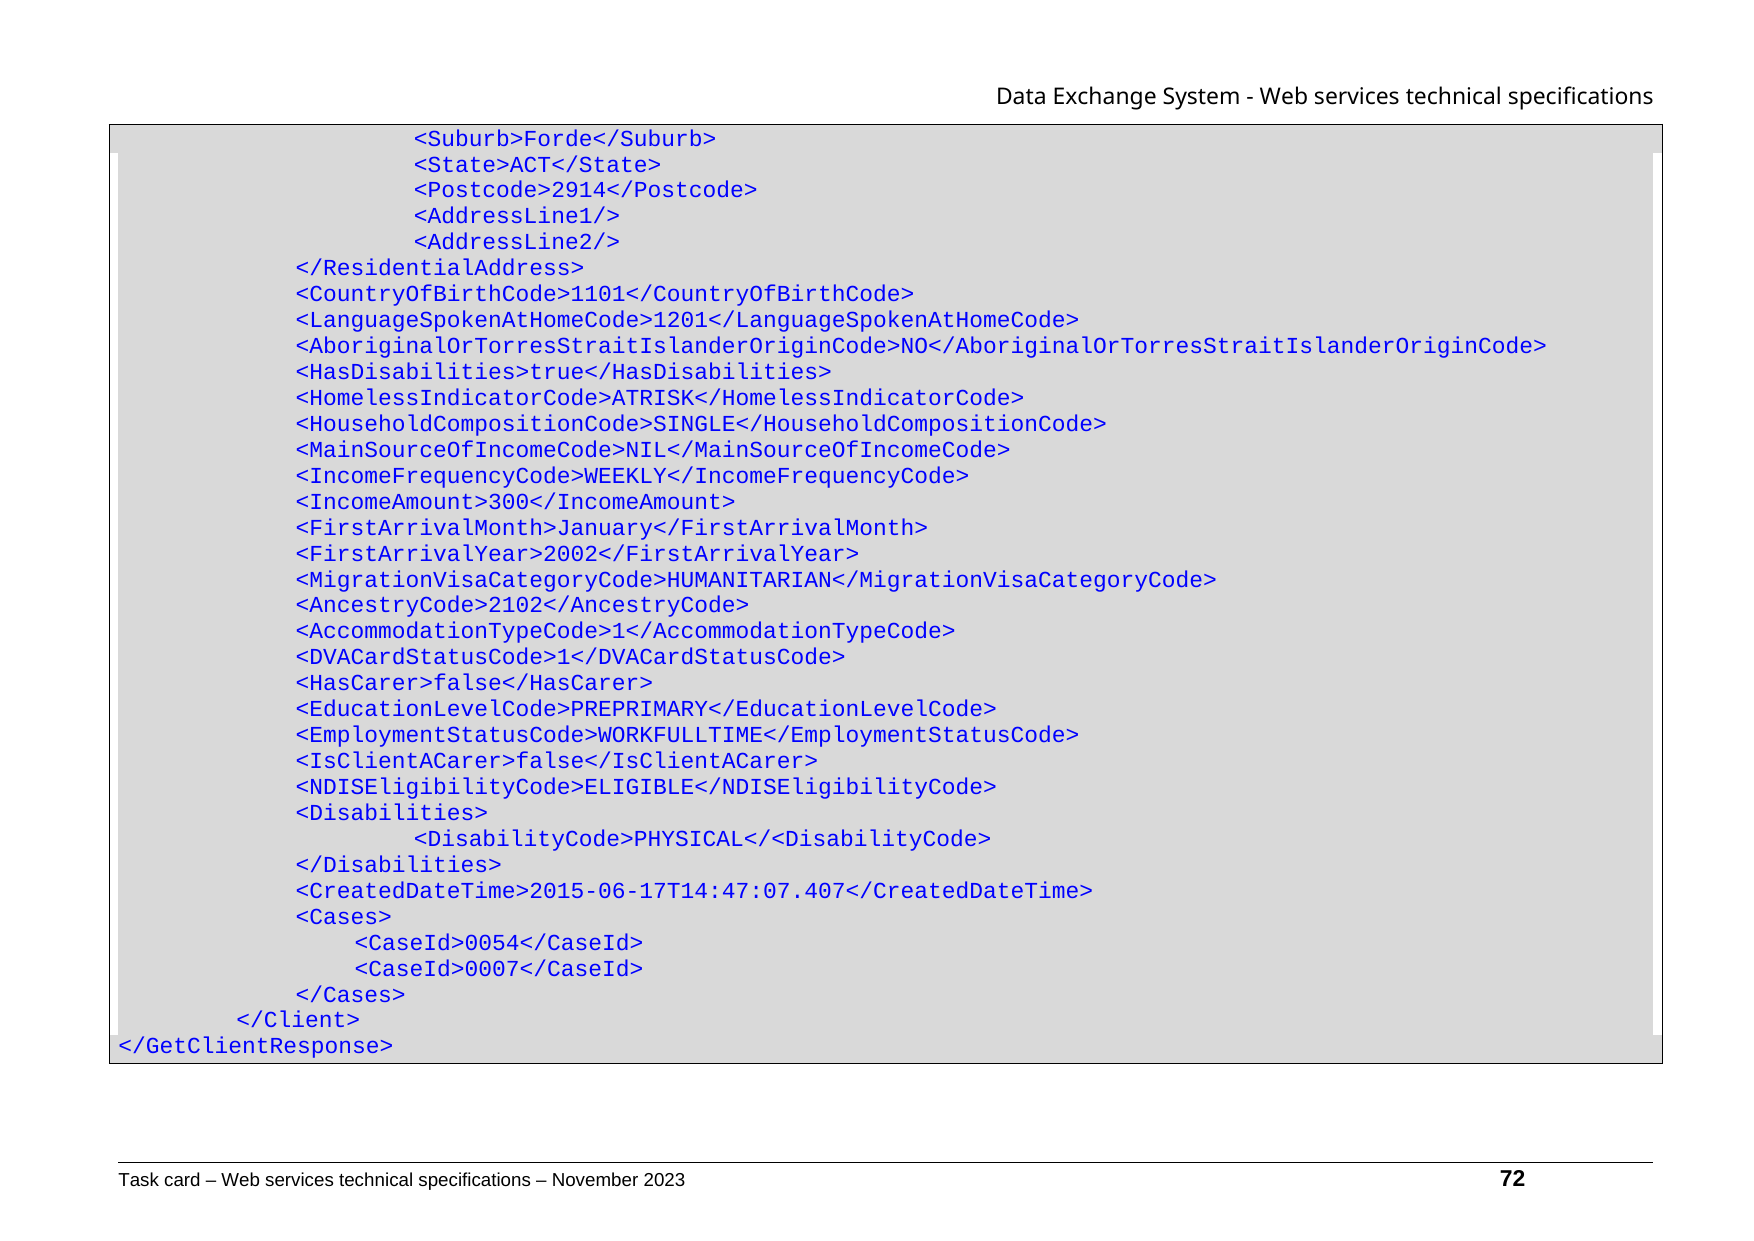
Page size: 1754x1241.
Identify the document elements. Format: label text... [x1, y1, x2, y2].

text <IncomeFrequencyCode>WEEKLY</IncomeFrequencyCode> [118, 464, 1653, 490]
text <LanguageSpokenAtHomeCode>1201</LanguageSpokenAtHomeCode> [118, 308, 1653, 334]
text </ResidentialAddress> [118, 257, 1653, 283]
text <FirstArrivalYear>2002</FirstArrivalYear> [118, 542, 1653, 568]
text <EmploymentStatusCode>WORKFULLTIME</EmploymentStatusCode> [118, 723, 1653, 749]
text <FirstArrivalMonth>January</FirstArrivalMonth> [118, 516, 1653, 542]
text <EducationLevelCode>PREPRIMARY</EducationLevelCode> [118, 698, 1653, 723]
text </GetClientResponse> [110, 1032, 1662, 1063]
text <DisabilityCode>PHYSICAL</<DisabilityCode> [118, 827, 1653, 853]
text </Cases> [118, 983, 1653, 1009]
text </Disabilities> [118, 853, 1653, 879]
text <Postcode>2914</Postcode> [118, 179, 1653, 205]
text <AccommodationTypeCode>1</AccommodationTypeCode> [118, 620, 1653, 646]
text <HasDisabilities>true</HasDisabilities> [118, 360, 1653, 386]
text <MainSourceOfIncomeCode>NIL</MainSourceOfIncomeCode> [118, 438, 1653, 464]
text <CreatedDateTime>2015-06-17T14:47:07.407</CreatedDateTime> [118, 879, 1653, 905]
text <Disabilities> [118, 801, 1653, 827]
text <MigrationVisaCategoryCode>HUMANITARIAN</MigrationVisaCategoryCode> [118, 568, 1653, 594]
text <Suburb>Forde</Suburb> [110, 125, 1662, 153]
text <IsClientACarer>false</IsClientACarer> [118, 749, 1653, 775]
text <NDISEligibilityCode>ELIGIBLE</NDISEligibilityCode> [118, 775, 1653, 801]
text <CaseId>0007</CaseId> [118, 957, 1653, 983]
text </Client> [118, 1009, 1653, 1032]
text <AddressLine1/> [118, 205, 1653, 231]
text <CountryOfBirthCode>1101</CountryOfBirthCode> [118, 283, 1653, 308]
text <AboriginalOrTorresStraitIslanderOriginCode>NO</AboriginalOrTorresStraitIslanderOriginCode> [118, 334, 1653, 360]
text <IncomeAmount>300</IncomeAmount> [118, 490, 1653, 516]
text <HasCarer>false</HasCarer> [118, 672, 1653, 698]
text <AncestryCode>2102</AncestryCode> [118, 594, 1653, 620]
text <AddressLine2/> [118, 231, 1653, 257]
text <CaseId>0054</CaseId> [118, 931, 1653, 957]
text <State>ACT</State> [118, 153, 1653, 179]
text <HomelessIndicatorCode>ATRISK</HomelessIndicatorCode> [118, 386, 1653, 412]
text <HouseholdCompositionCode>SINGLE</HouseholdCompositionCode> [118, 412, 1653, 438]
text <Cases> [118, 905, 1653, 931]
text <DVACardStatusCode>1</DVACardStatusCode> [118, 646, 1653, 672]
